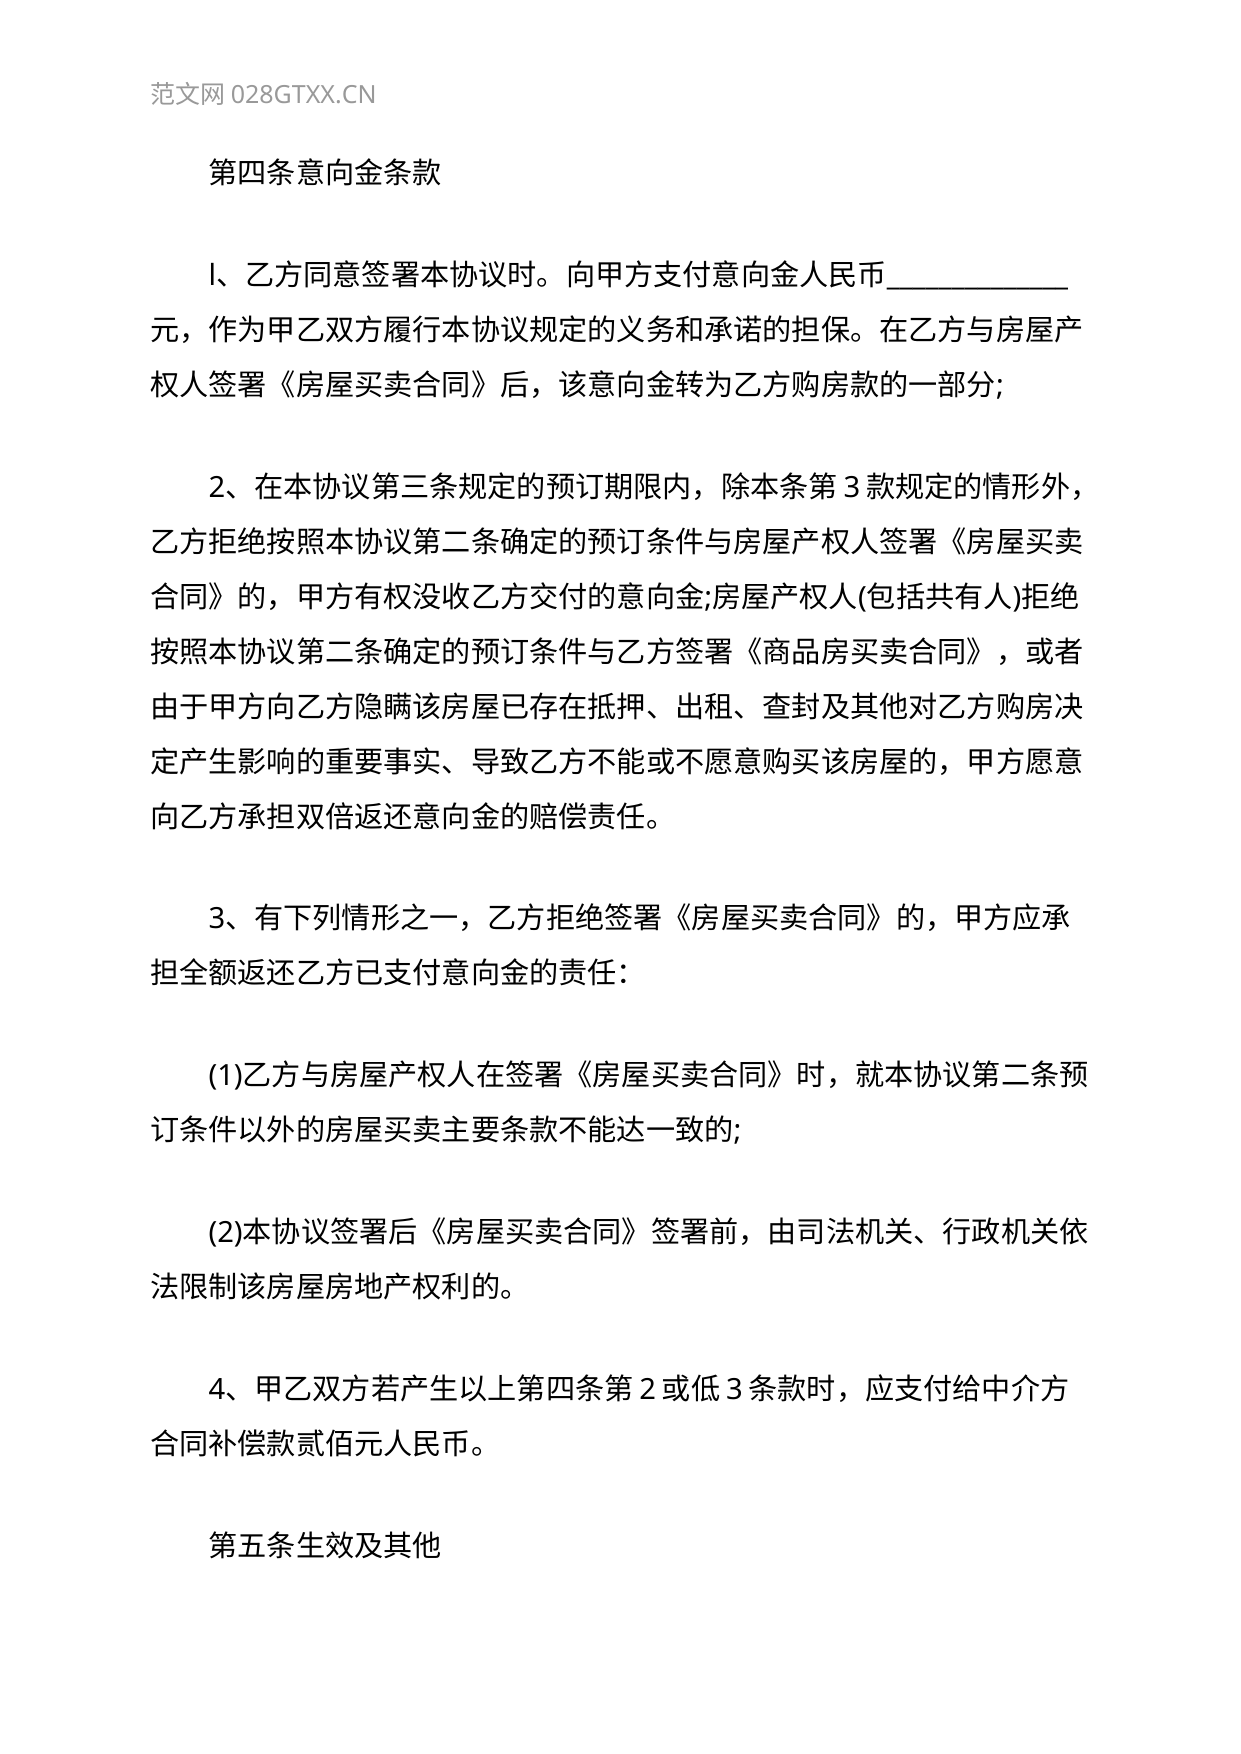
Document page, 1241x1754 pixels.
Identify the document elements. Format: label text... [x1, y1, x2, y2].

text (2)本协议签署后《房屋买卖合同》签署前，由司法机关、行政机关依法限制该房屋房地产权利的。 [150, 1209, 1090, 1306]
text 4、甲乙双方若产生以上第四条第2或低3条款时，应支付给中介方合同补偿款贰佰元人民币。 [150, 1366, 1090, 1463]
text l、乙方同意签署本协议时。向甲方支付意向金人民币______________元，作为甲乙双方履行本协议规定的义务和承诺的担保。在乙方与房屋产权人签署《房屋买卖合同》后，该意向金转为乙方购房款的一部分; [150, 252, 1090, 404]
text 第五条生效及其他 [150, 1522, 1090, 1564]
text 2、在本协议第三条规定的预订期限内，除本条第3款规定的情形外，乙方拒绝按照本协议第二条确定的预订条件与房屋产权人签署《房屋买卖合同》的，甲方有权没收乙方交付的意向金;房屋产权人(包括共有人)拒绝按照本协议第二条确定的预订条件与乙方签署《商品房买卖合同》，或者由于甲方向乙方隐瞒该房屋已存在抵押、出租、查封及其他对乙方购房决定产生影响的重要事实、导致乙方不能或不愿意购买该房屋的，甲方愿意向乙方承担双倍返还意向金的赔偿责任。 [150, 464, 1090, 836]
text 3、有下列情形之一，乙方拒绝签署《房屋买卖合同》的，甲方应承担全额返还乙方已支付意向金的责任： [150, 895, 1090, 992]
text (1)乙方与房屋产权人在签署《房屋买卖合同》时，就本协议第二条预订条件以外的房屋买卖主要条款不能达一致的; [150, 1052, 1090, 1149]
text 第四条意向金条款 [150, 150, 1090, 192]
